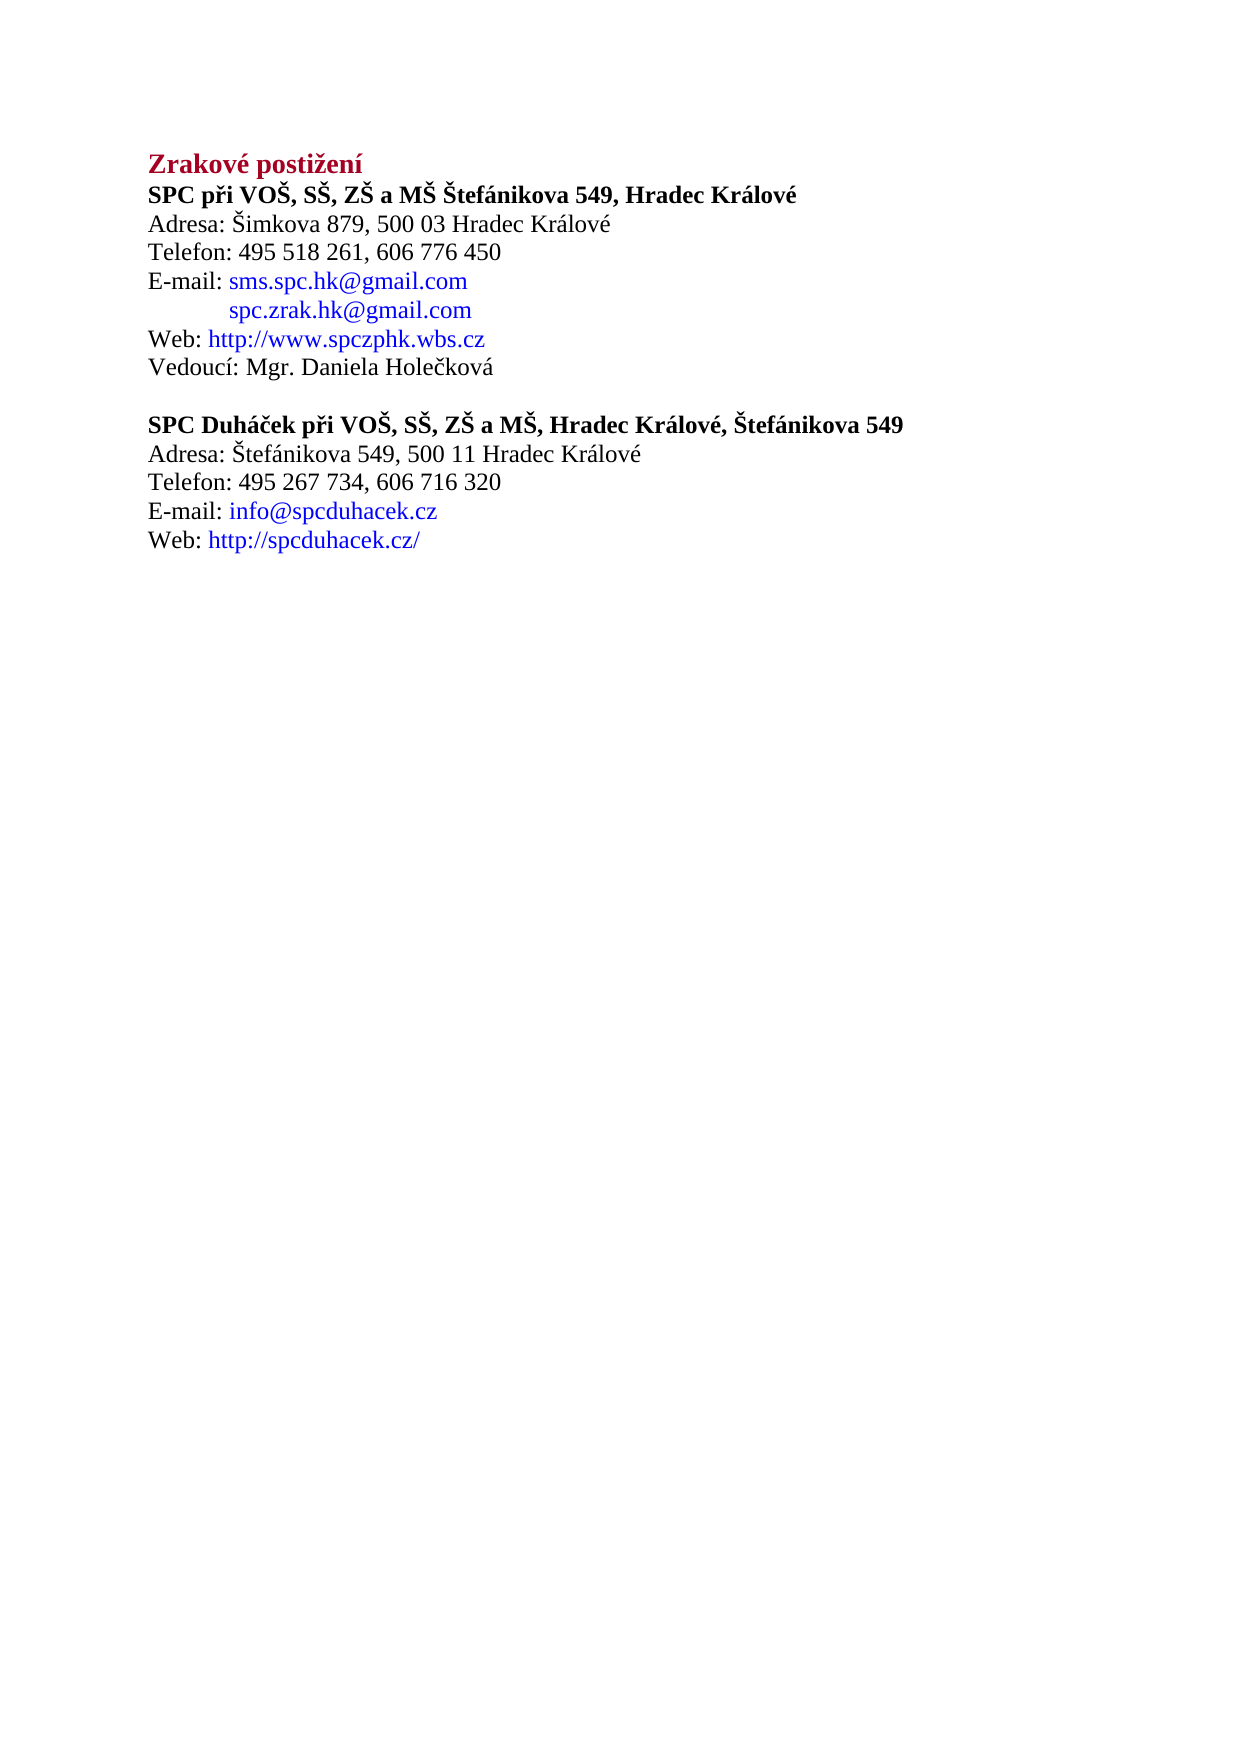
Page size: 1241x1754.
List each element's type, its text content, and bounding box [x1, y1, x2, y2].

text spc.zrak.hk@gmail.com [148, 295, 1093, 324]
text E-mail: sms.spc.hk@gmail.com [148, 266, 1093, 295]
text Adresa: Šimkova 879, 500 03 Hradec Králové [148, 209, 1093, 237]
text SPC Duháček při VOŠ, SŠ, ZŠ a MŠ, Hradec Králové, Štefánikova 549 [148, 410, 1093, 439]
text Telefon: 495 267 734, 606 716 320 [148, 467, 1093, 496]
text Adresa: Štefánikova 549, 500 11 Hradec Králové [148, 439, 1093, 467]
text Web: http://www.spczphk.wbs.cz [148, 324, 1093, 352]
text Telefon: 495 518 261, 606 776 450 [148, 237, 1093, 266]
text Web: http://spcduhacek.cz/ [148, 525, 1093, 554]
text Vedoucí: Mgr. Daniela Holečková [148, 352, 1093, 381]
text SPC při VOŠ, SŠ, ZŠ a MŠ Štefánikova 549, Hradec Králové [148, 180, 1093, 209]
text E-mail: info@spcduhacek.cz [148, 496, 1093, 525]
subtitle Zrakové postižení [148, 148, 1093, 180]
